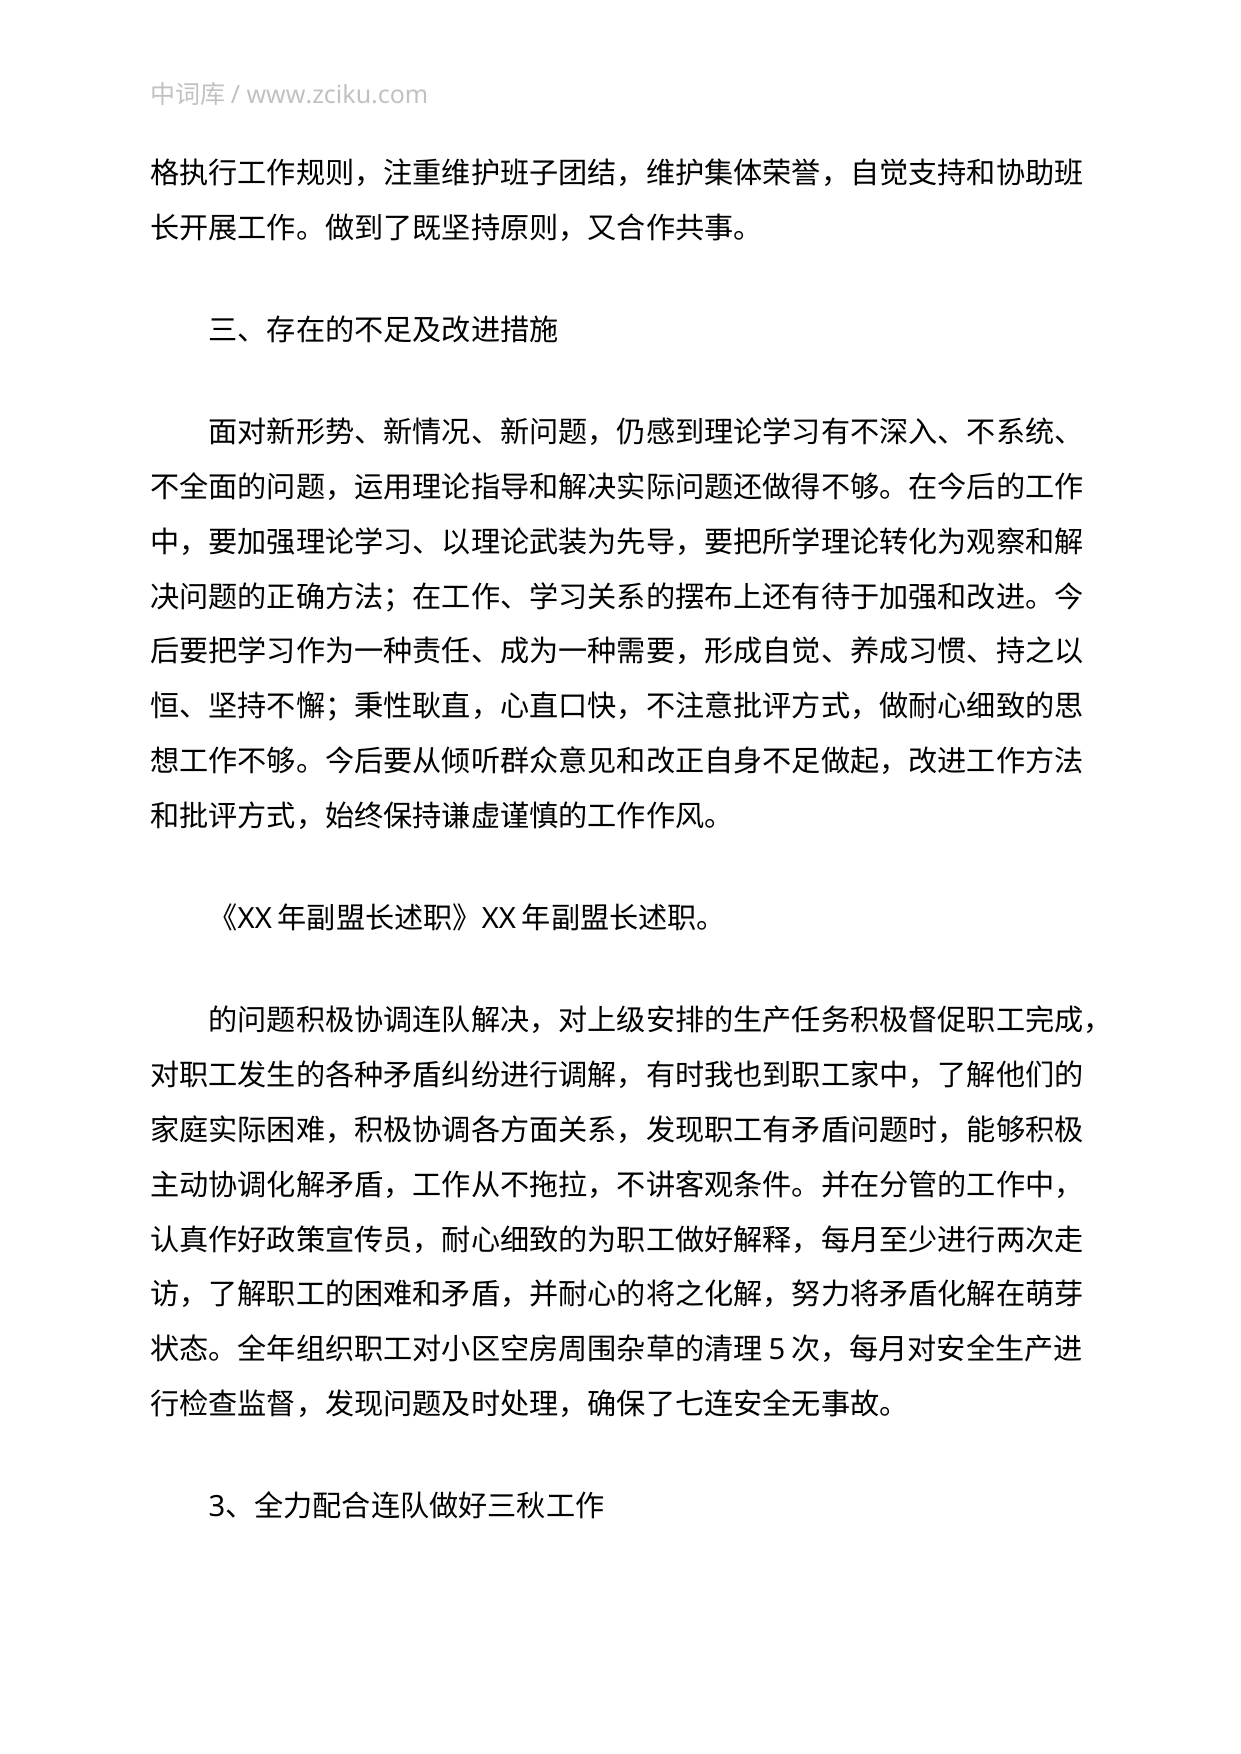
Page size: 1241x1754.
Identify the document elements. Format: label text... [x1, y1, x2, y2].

text 3、全力配合连队做好三秋工作 [150, 1483, 1090, 1525]
text 面对新形势、新情况、新问题，仍感到理论学习有不深入、不系统、不全面的问题，运用理论指导和解决实际问题还做得不够。在今后的工作中，要加强理论学习、以理论武装为先导，要把所学理论转化为观察和解决问题的正确方法；在工作、学习关系的摆布上还有待于加强和改进。今后要把学习作为一种责任、成为一种需要，形成自觉、养成习惯、持之以恒、坚持不懈；秉性耿直，心直口快，不注意批评方式，做耐心细致的思想工作不够。今后要从倾听群众意见和改正自身不足做起，改进工作方法和批评方式，始终保持谦虚谨慎的工作作风。 [150, 408, 1090, 835]
text 三、存在的不足及改进措施 [150, 307, 1090, 349]
text 的问题积极协调连队解决，对上级安排的生产任务积极督促职工完成，对职工发生的各种矛盾纠纷进行调解，有时我也到职工家中，了解他们的家庭实际困难，积极协调各方面关系，发现职工有矛盾问题时，能够积极主动协调化解矛盾，工作从不拖拉，不讲客观条件。并在分管的工作中，认真作好政策宣传员，耐心细致的为职工做好解释，每月至少进行两次走访，了解职工的困难和矛盾，并耐心的将之化解，努力将矛盾化解在萌芽状态。全年组织职工对小区空房周围杂草的清理5次，每月对安全生产进行检查监督，发现问题及时处理，确保了七连安全无事故。 [150, 996, 1090, 1423]
text 《XX年副盟长述职》XX年副盟长述职。 [150, 894, 1090, 937]
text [150, 150, 1090, 247]
